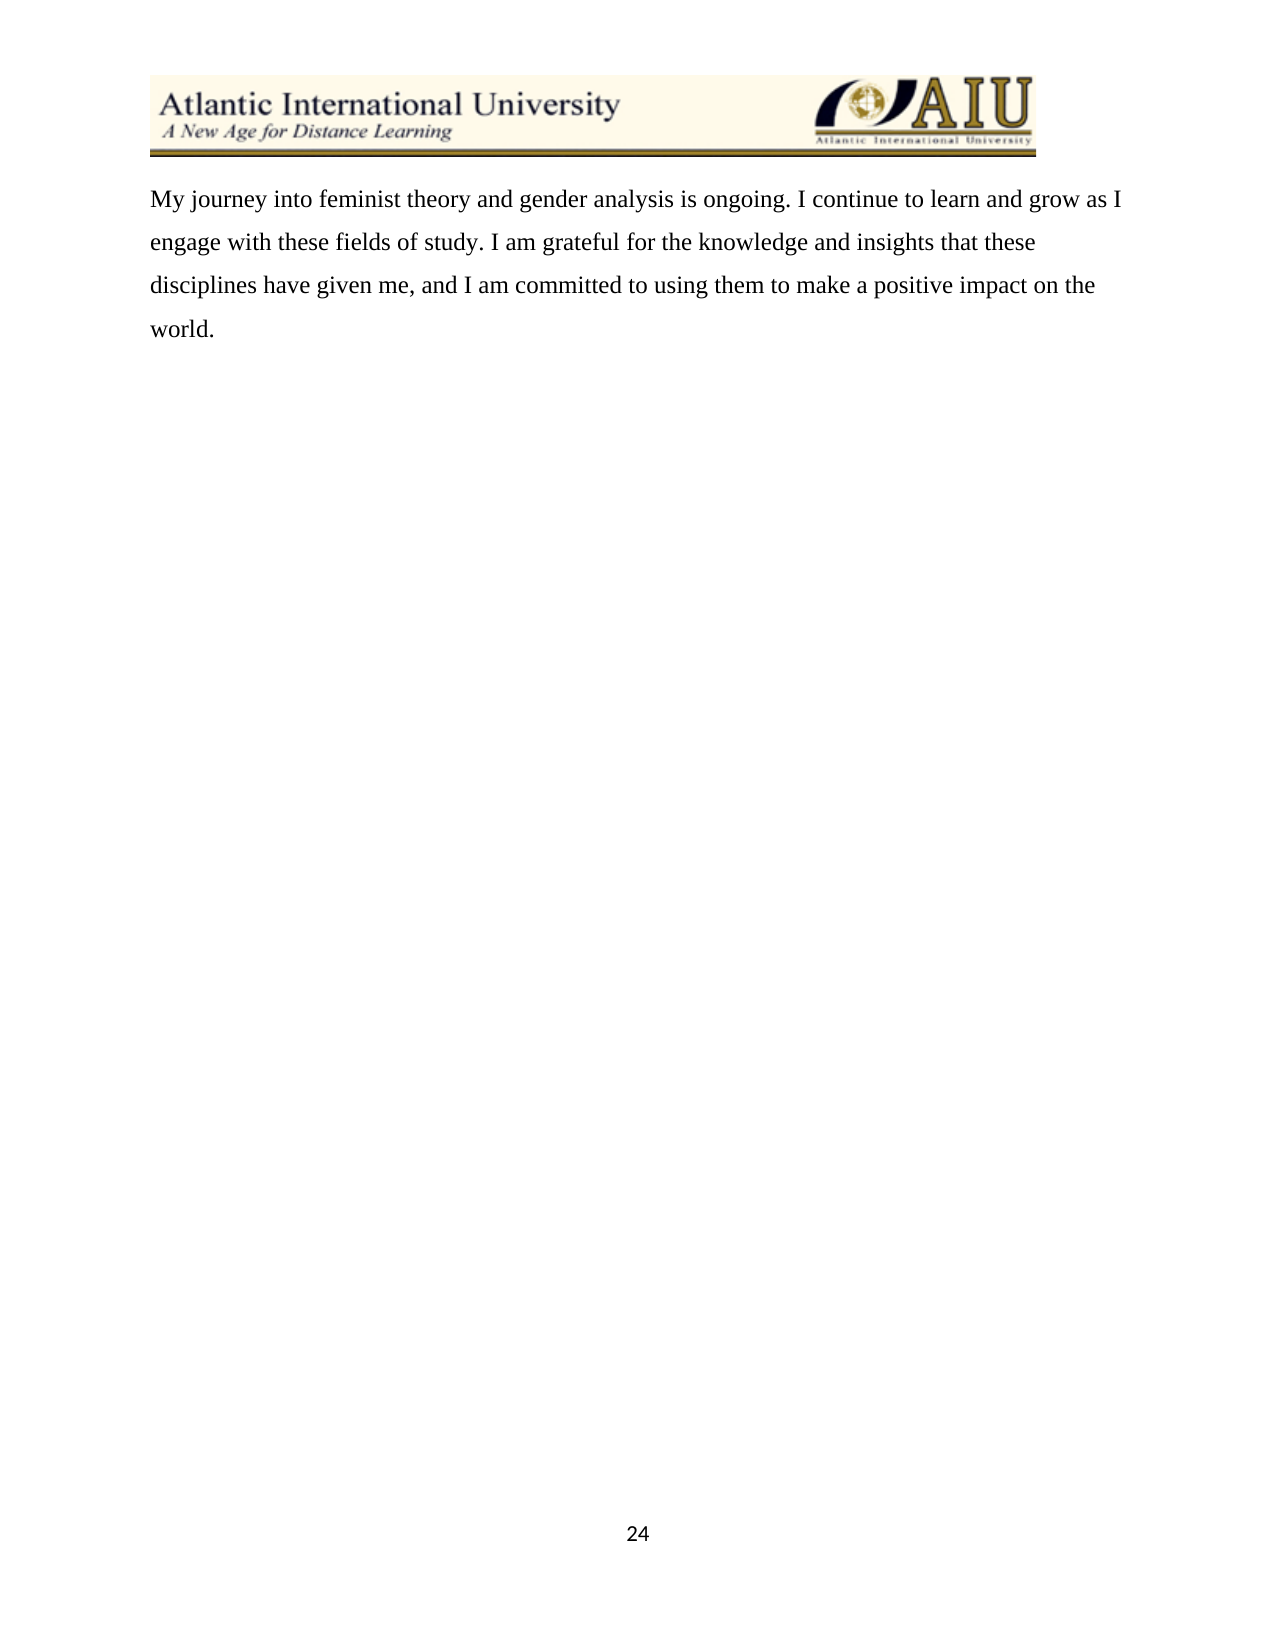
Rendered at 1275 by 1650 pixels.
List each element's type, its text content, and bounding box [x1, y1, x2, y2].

picture [150, 75, 1037, 157]
text My journey into feminist theory and gender analysis is ongoing. I continue to learn and grow as I engage with these fields of study. I am grateful for the knowledge and insights that these disciplines have given me, and I am committed to using them to make a positive impact on the world. [150, 184, 1125, 342]
